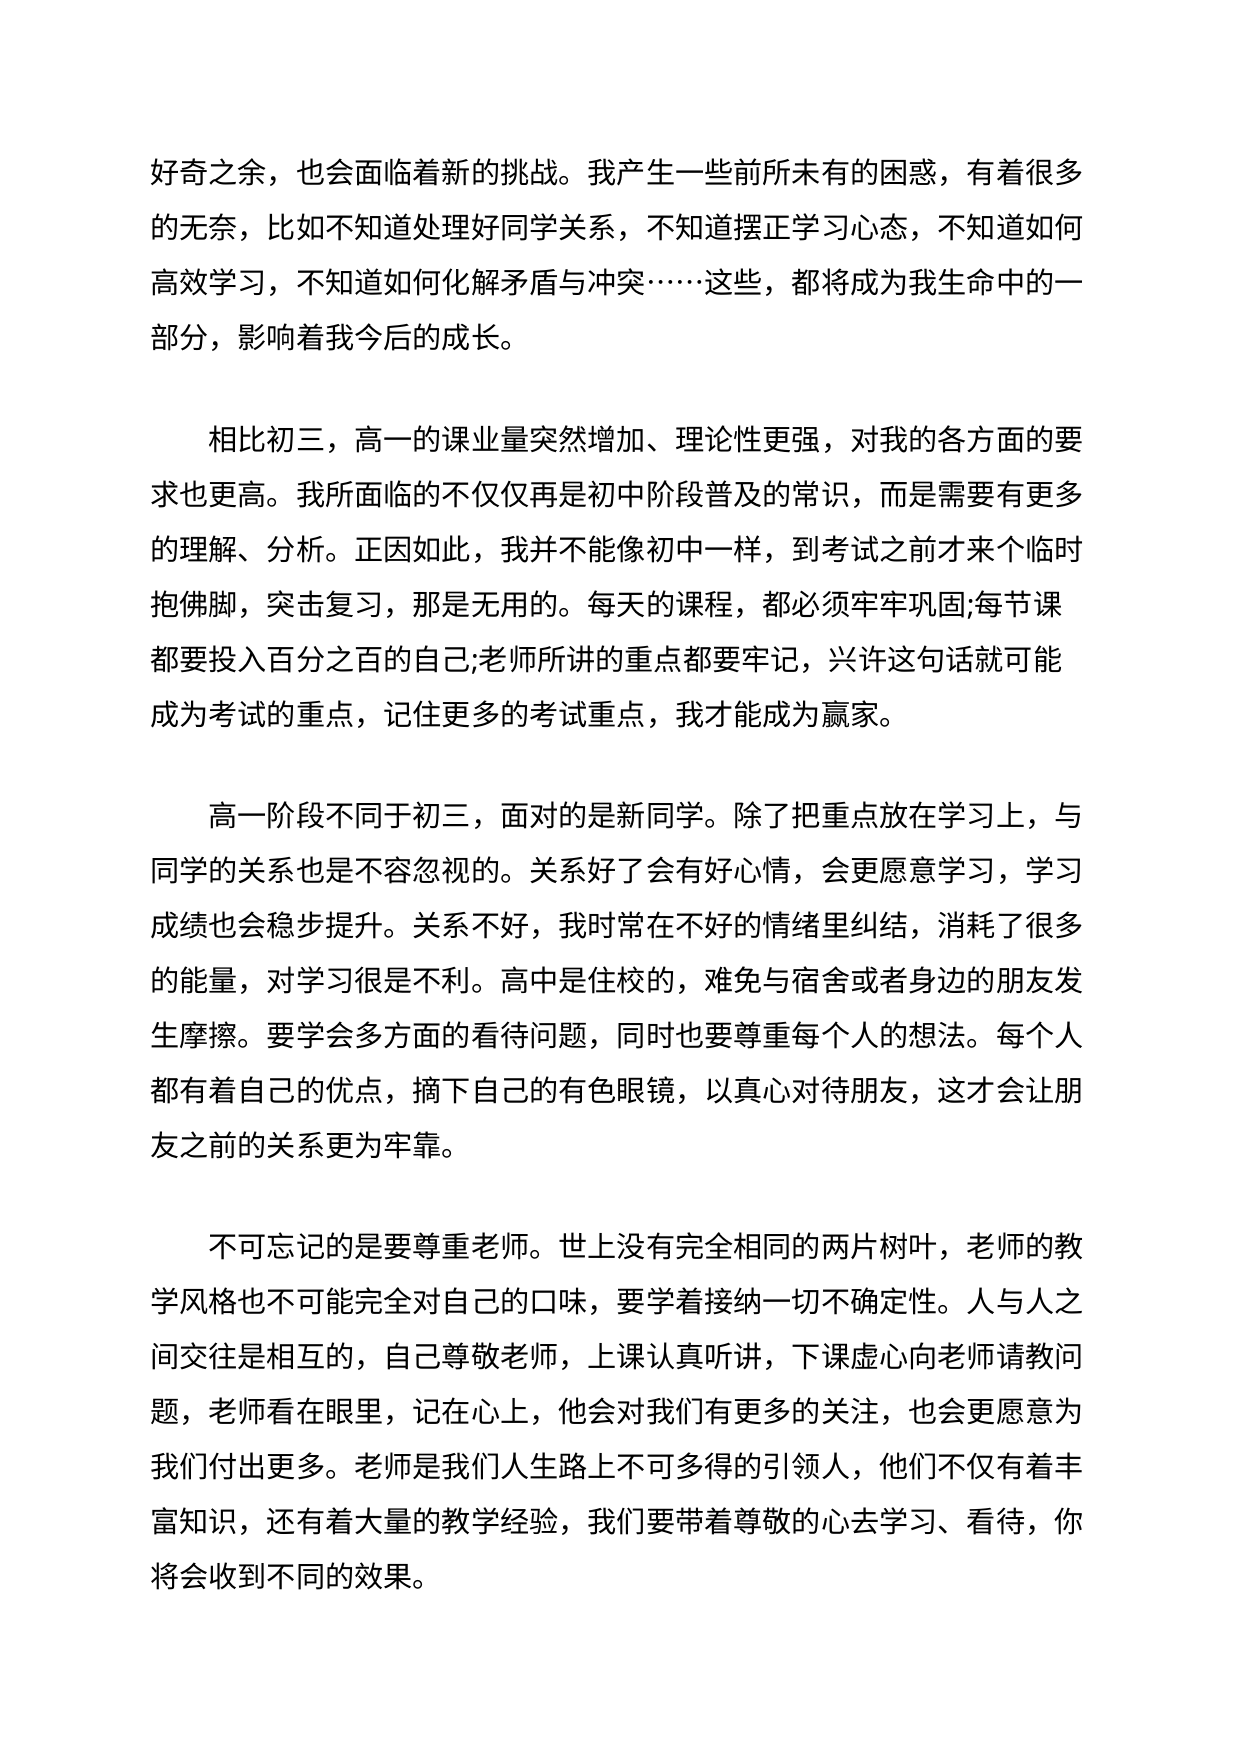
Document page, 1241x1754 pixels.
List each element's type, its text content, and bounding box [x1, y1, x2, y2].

text 不可忘记的是要尊重老师。世上没有完全相同的两片树叶，老师的教学风格也不可能完全对自己的口味，要学着接纳一切不确定性。人与人之间交往是相互的，自己尊敬老师，上课认真听讲，下课虚心向老师请教问题，老师看在眼里，记在心上，他会对我们有更多的关注，也会更愿意为我们付出更多。老师是我们人生路上不可多得的引领人，他们不仅有着丰富知识，还有着大量的教学经验，我们要带着尊敬的心去学习、看待，你将会收到不同的效果。 [150, 1224, 1090, 1596]
text 高一阶段不同于初三，面对的是新同学。除了把重点放在学习上，与同学的关系也是不容忽视的。关系好了会有好心情，会更愿意学习，学习成绩也会稳步提升。关系不好，我时常在不好的情绪里纠结，消耗了很多的能量，对学习很是不利。高中是住校的，难免与宿舍或者身边的朋友发生摩擦。要学会多方面的看待问题，同时也要尊重每个人的想法。每个人都有着自己的优点，摘下自己的有色眼镜，以真心对待朋友，这才会让朋友之前的关系更为牢靠。 [150, 793, 1090, 1164]
text 相比初三，高一的课业量突然增加、理论性更强，对我的各方面的要求也更高。我所面临的不仅仅再是初中阶段普及的常识，而是需要有更多的理解、分析。正因如此，我并不能像初中一样，到考试之前才来个临时抱佛脚，突击复习，那是无用的。每天的课程，都必须牢牢巩固;每节课都要投入百分之百的自己;老师所讲的重点都要牢记，兴许这句话就可能成为考试的重点，记住更多的考试重点，我才能成为赢家。 [150, 416, 1090, 733]
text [150, 150, 1090, 357]
